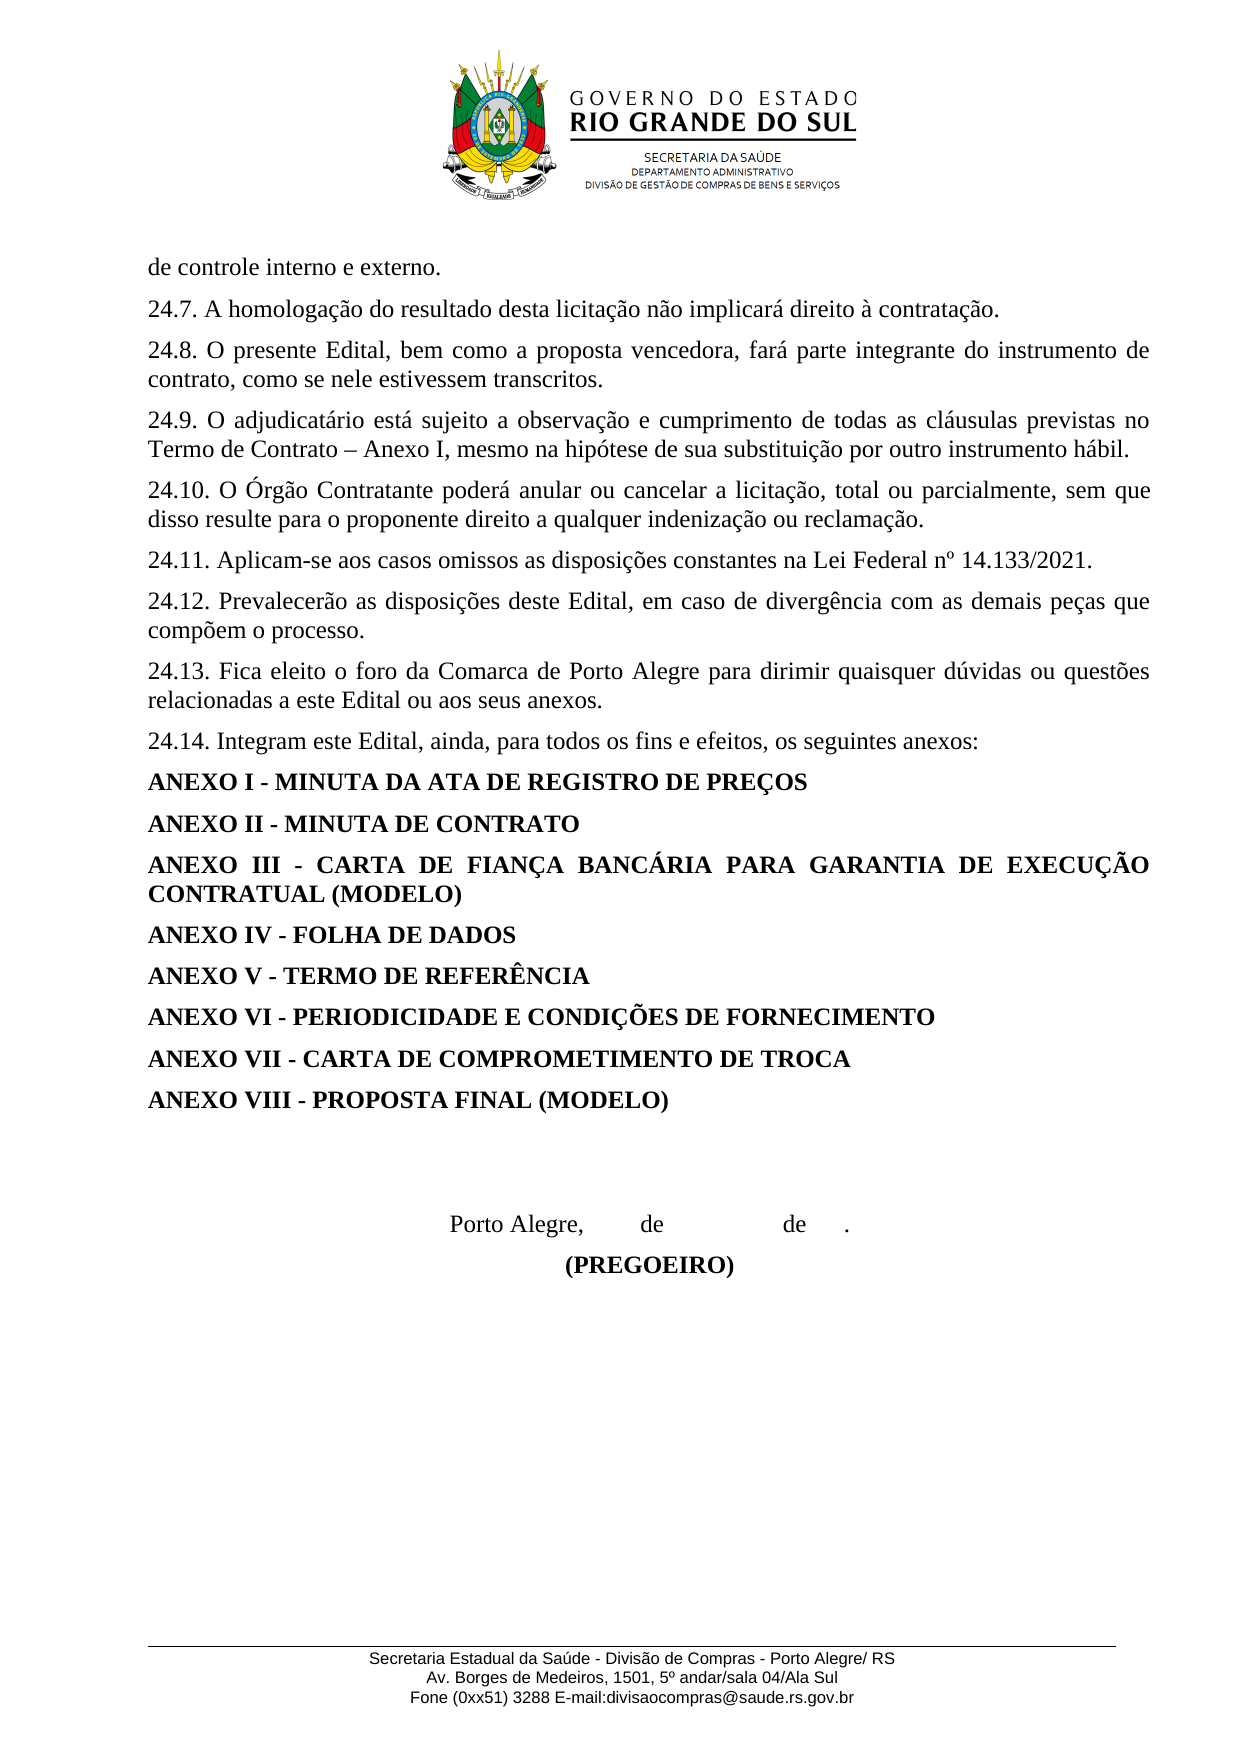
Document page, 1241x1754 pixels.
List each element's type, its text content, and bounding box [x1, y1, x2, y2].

text ANEXO II - MINUTA DE CONTRATO [148, 809, 1152, 837]
text 24.9. O adjudicatário está sujeito a observação e cumprimento de todas as cláusulas previstas no Termo de Contrato – Anexo I, mesmo na hipótese de sua substituição por outro instrumento hábil. [148, 405, 1152, 462]
text Porto Alegre, de de . [148, 1209, 1152, 1237]
text ANEXO V - TERMO DE REFERÊNCIA [148, 961, 1152, 990]
text 24.8. O presente Edital, bem como a proposta vencedora, fará parte integrante do instrumento de contrato, como se nele estivessem transcritos. [148, 335, 1152, 392]
text 24.14. Integram este Edital, ainda, para todos os fins e efeitos, os seguintes anexos: [148, 726, 1152, 755]
text 24.12. Prevalecerão as disposições deste Edital, em caso de divergência com as demais peças que compõem o processo. [148, 586, 1152, 644]
text ANEXO VI - PERIODICIDADE E CONDIÇÕES DE FORNECIMENTO [148, 1002, 1152, 1031]
text ANEXO III - CARTA DE FIANÇA BANCÁRIA PARA GARANTIA DE EXECUÇÃO CONTRATUAL (MODELO) [148, 850, 1152, 907]
text 24.11. Aplicam-se aos casos omissos as disposições constantes na Lei Federal nº 14.133/2021. [148, 545, 1152, 574]
picture [442, 50, 857, 200]
text ANEXO VIII - PROPOSTA FINAL (MODELO) [148, 1085, 1152, 1114]
text 24.7. A homologação do resultado desta licitação não implicará direito à contratação. [148, 294, 1152, 322]
text 24.13. Fica eleito o foro da Comarca de Porto Alegre para dirimir quaisquer dúvidas ou questões relacionadas a este Edital ou aos seus anexos. [148, 656, 1152, 714]
subtitle (Pregoeiro) [148, 1250, 1063, 1279]
text 24.10. O Órgão Contratante poderá anular ou cancelar a licitação, total ou parcialmente, sem que disso resulte para o proponente direito a qualquer indenização ou reclamação. [148, 475, 1152, 532]
text ANEXO IV - FOLHA DE DADOS [148, 920, 1152, 949]
text ANEXO VII - CARTA DE COMPROMETIMENTO DE TROCA [148, 1044, 1152, 1072]
text ANEXO I - MINUTA DA ATA DE REGISTRO DE PREÇOS [148, 767, 1152, 796]
